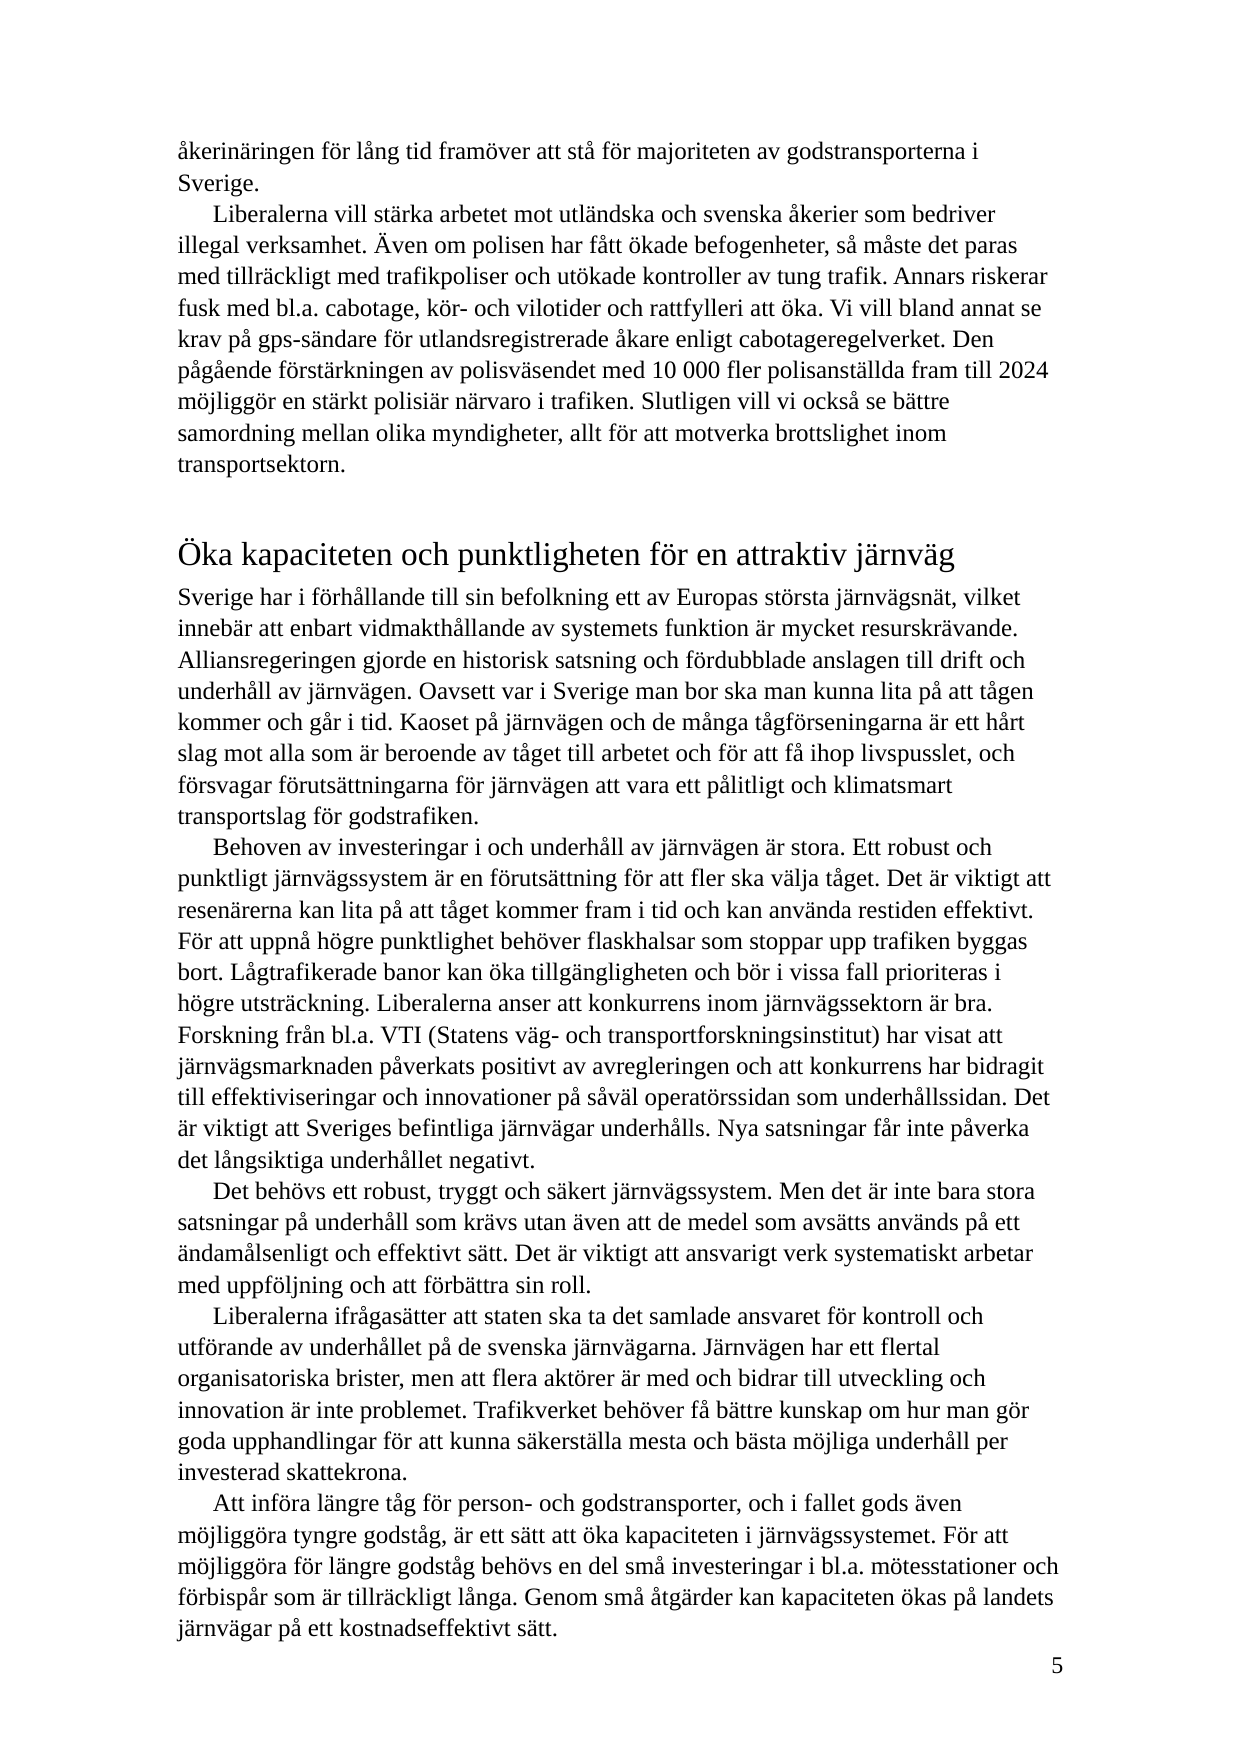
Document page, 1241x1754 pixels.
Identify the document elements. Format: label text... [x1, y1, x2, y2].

text Att införa längre tåg för person- och godstransporter, och i fallet gods även möjliggöra tyngre godståg, är ett sätt att öka kapaciteten i järnvägssystemet. För att möjliggöra för längre godståg behövs en del små investeringar i bl.a. mötesstationer och förbispår som är tillräckligt långa. Genom små åtgärder kan kapaciteten ökas på landets järnvägar på ett kostnadseffektivt sätt. [177, 1486, 1063, 1642]
subtitle Öka kapaciteten och punktligheten för en attraktiv järnväg [177, 540, 1063, 571]
text Liberalerna ifrågasätter att staten ska ta det samlade ansvaret för kontroll och utförande av underhållet på de svenska järnvägarna. Järnvägen har ett flertal organisatoriska brister, men att flera aktörer är med och bidrar till utveckling och innovation är inte problemet. Trafikverket behöver få bättre kunskap om hur man gör goda upphandlingar för att kunna säkerställa mesta och bästa möjliga underhåll per investerad skattekrona. [177, 1298, 1063, 1486]
text Det behövs ett robust, tryggt och säkert järnvägssystem. Men det är inte bara stora satsningar på underhåll som krävs utan även att de medel som avsätts används på ett ändamålsenligt och effektivt sätt. Det är viktigt att ansvarigt verk systematiskt arbetar med uppföljning och att förbättra sin roll. [177, 1173, 1063, 1298]
text Liberalerna vill stärka arbetet mot utländska och svenska åkerier som bedriver illegal verksamhet. Även om polisen har fått ökade befogenheter, så måste det paras med tillräckligt med trafikpoliser och utökade kontroller av tung trafik. Annars riskerar fusk med bl.a. cabotage, kör- och vilotider och rattfylleri att öka. Vi vill bland annat se krav på gps-sändare för utlandsregistrerade åkare enligt cabotageregelverket. Den pågående förstärkningen av polisväsendet med 10 000 fler polisanställda fram till 2024 möjliggör en stärkt polisiär närvaro i trafiken. Slutligen vill vi också se bättre samordning mellan olika myndigheter, allt för att motverka brottslighet inom transportsektorn. [177, 196, 1063, 478]
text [177, 134, 1063, 196]
text Behoven av investeringar i och underhåll av järnvägen är stora. Ett robust och punktligt järnvägssystem är en förutsättning för att fler ska välja tåget. Det är viktigt att resenärerna kan lita på att tåget kommer fram i tid och kan använda restiden effektivt. För att uppnå högre punktlighet behöver flaskhalsar som stoppar upp trafiken byggas bort. Lågtrafikerade banor kan öka tillgängligheten och bör i vissa fall prioriteras i högre utsträckning. Liberalerna anser att konkurrens inom järnvägssektorn är bra. Forskning från bl.a. VTI (Statens väg- och transportforskningsinstitut) har visat att järnvägsmarknaden påverkats positivt av avregleringen och att konkurrens har bidragit till effektiviseringar och innovationer på såväl operatörssidan som underhållssidan. Det är viktigt att Sveriges befintliga järnvägar underhålls. Nya satsningar får inte påverka det långsiktiga underhållet negativt. [177, 830, 1063, 1173]
text Sverige har i förhållande till sin befolkning ett av Europas största järnvägsnät, vilket innebär att enbart vidmakthållande av systemets funktion är mycket resurskrävande. Alliansregeringen gjorde en historisk satsning och fördubblade anslagen till drift och underhåll av järnvägen. Oavsett var i Sverige man bor ska man kunna lita på att tågen kommer och går i tid. Kaoset på järnvägen och de många tågförseningarna är ett hårt slag mot alla som är beroende av tåget till arbetet och för att få ihop livspusslet, och försvagar förutsättningarna för järnvägen att vara ett pålitligt och klimatsmart transportslag för godstrafiken. [177, 580, 1063, 830]
